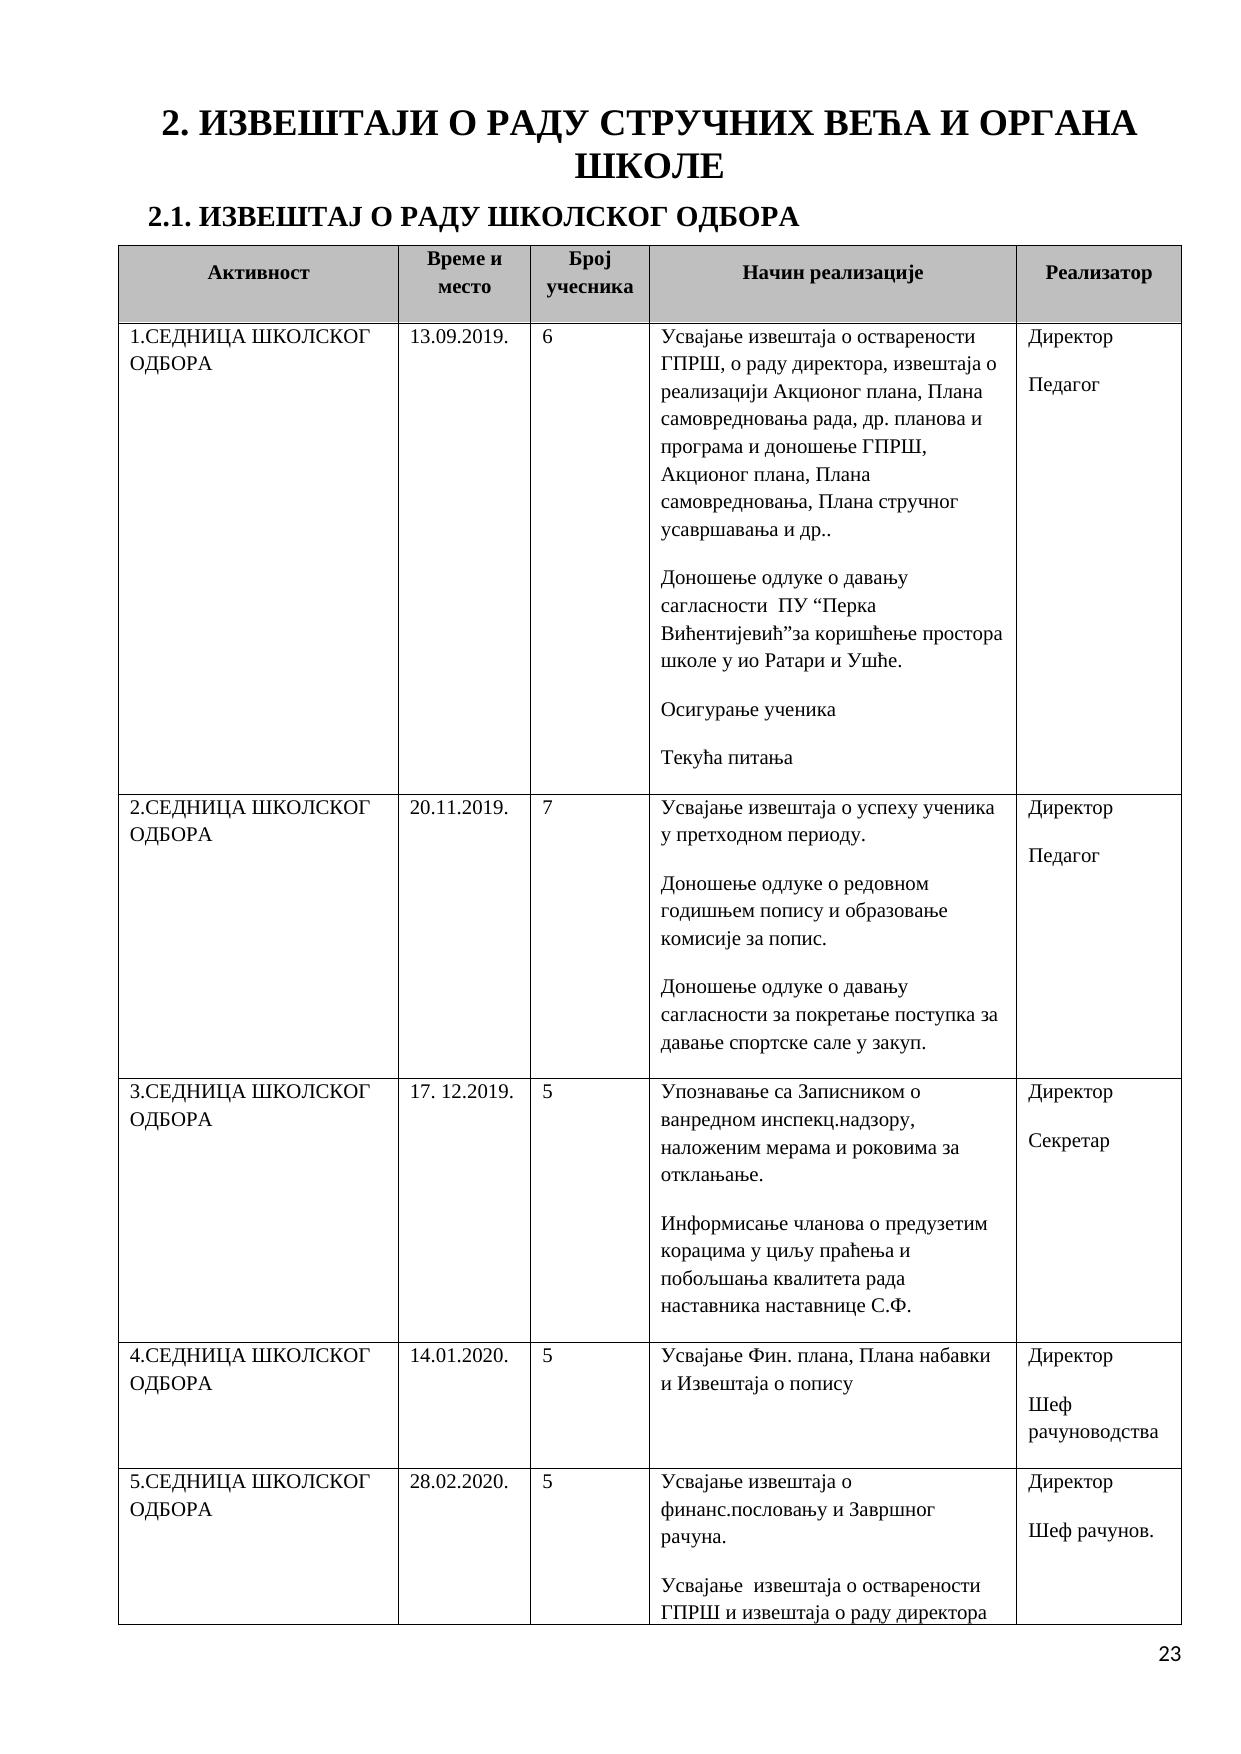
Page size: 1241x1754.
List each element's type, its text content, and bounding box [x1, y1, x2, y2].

table_cell 7 [531, 795, 649, 1078]
table_cell 14.01.2020. [399, 1343, 530, 1468]
table_cell 2.СЕДНИЦА ШКОЛСКОГ ОДБОРА [119, 795, 398, 1078]
table_cell Усвајање извештаја о успеху ученика у претходном периоду. Доношење одлуке о редовном годишњем попису и образовање комисије за попис. Доношење одлуке о давању сагласности за покретање поступка за давање спортске сале у закуп. [650, 795, 1016, 1078]
table_header Активност [119, 246, 398, 322]
table_cell 4.СЕДНИЦА ШКОЛСКОГ ОДБОРА [119, 1343, 398, 1468]
table_cell 28.02.2020. [399, 1469, 530, 1624]
table_header Време и место [399, 246, 530, 322]
table_cell 5 [531, 1343, 649, 1468]
table_cell 20.11.2019. [399, 795, 530, 1078]
table_cell Упознавање са Записником о ванредном инспекц.надзору, наложеним мерама и роковима за отклањање. Информисање чланова о предузетим корацима у циљу праћења и побољшања квалитета рада наставника наставнице С.Ф. [650, 1079, 1016, 1342]
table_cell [119, 1469, 398, 1624]
table_cell Директор Педагог [1017, 324, 1181, 794]
table_cell Усвајање Фин. плана, Плана набавки и Извештаја о попису [650, 1343, 1016, 1468]
table_cell Директор Педагог [1017, 795, 1181, 1078]
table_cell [650, 1469, 1016, 1624]
table_cell Директор Секретар [1017, 1079, 1181, 1342]
table_cell 3.СЕДНИЦА ШКОЛСКОГ ОДБОРА [119, 1079, 398, 1342]
table_cell 13.09.2019. [399, 324, 530, 794]
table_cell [1017, 1469, 1181, 1624]
table_cell 17. 12.2019. [399, 1079, 530, 1342]
subtitle 2.1. ИЗВЕШТАЈ О РАДУ ШКОЛСКОГ ОДБОРА [148, 199, 1181, 233]
table_cell Усвајање извештаја o остварености ГПРШ, о раду директора, извештаја о реализацији Акционог плана, Плана самовредновања рада, др. планова и програма и доношење ГПРШ, Акционог плана, Плана самовредновања, Плана стручног усавршавања и др.. Доношење одлуке о давању сагласности ПУ “Перка Вићентијевић”за коришћење простора школе у ио Ратари и Ушће. Осигурање ученика Текућа питања [650, 324, 1016, 794]
subtitle 2. ИЗВЕШТАЈИ О РАДУ СТРУЧНИХ ВЕЋА И ОРГАНА ШКОЛЕ [118, 100, 1181, 187]
table_cell Директор Шеф рачуноводства [1017, 1343, 1181, 1468]
table_cell 6 [531, 324, 649, 794]
table_header Реализатор [1017, 246, 1181, 322]
table_header Начин реализације [650, 246, 1016, 322]
table_cell 5 [531, 1469, 649, 1624]
table_header Број учесника [531, 246, 649, 322]
table_cell 1.СЕДНИЦА ШКОЛСКОГ ОДБОРА [119, 324, 398, 794]
table_cell 5 [531, 1079, 649, 1342]
